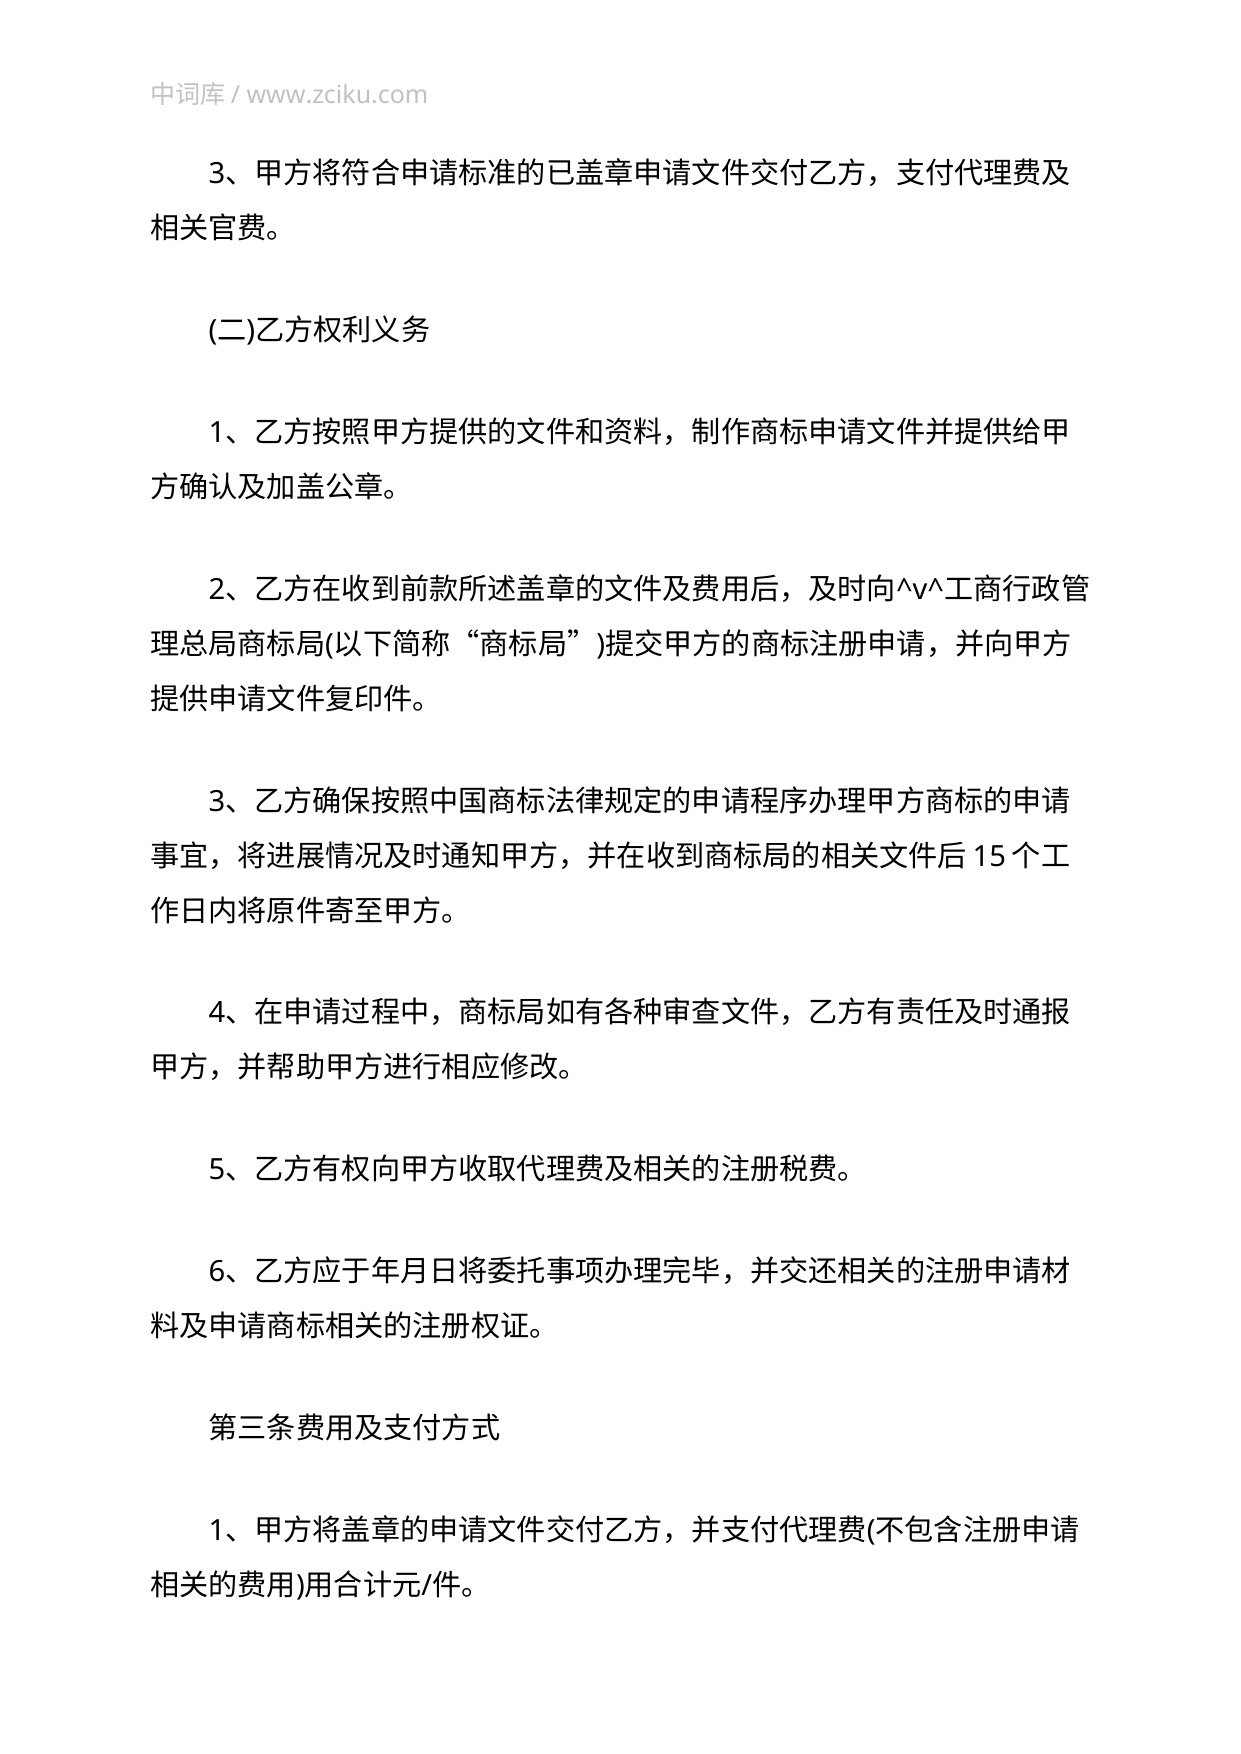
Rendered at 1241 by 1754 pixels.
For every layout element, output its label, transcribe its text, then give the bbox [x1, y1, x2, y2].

text 3、乙方确保按照中国商标法律规定的申请程序办理甲方商标的申请事宜，将进展情况及时通知甲方，并在收到商标局的相关文件后15个工作日内将原件寄至甲方。 [150, 777, 1090, 929]
text (二)乙方权利义务 [150, 307, 1090, 349]
text 1、甲方将盖章的申请文件交付乙方，并支付代理费(不包含注册申请相关的费用)用合计元/件。 [150, 1506, 1090, 1604]
text 6、乙方应于年月日将委托事项办理完毕，并交还相关的注册申请材料及申请商标相关的注册权证。 [150, 1248, 1090, 1345]
text 5、乙方有权向甲方收取代理费及相关的注册税费。 [150, 1146, 1090, 1188]
text 3、甲方将符合申请标准的已盖章申请文件交付乙方，支付代理费及相关官费。 [150, 150, 1090, 247]
text 第三条费用及支付方式 [150, 1404, 1090, 1447]
text 2、乙方在收到前款所述盖章的文件及费用后，及时向^v^工商行政管理总局商标局(以下简称“商标局”)提交甲方的商标注册申请，并向甲方提供申请文件复印件。 [150, 566, 1090, 718]
text 4、在申请过程中，商标局如有各种审查文件，乙方有责任及时通报甲方，并帮助甲方进行相应修改。 [150, 989, 1090, 1086]
text 1、乙方按照甲方提供的文件和资料，制作商标申请文件并提供给甲方确认及加盖公章。 [150, 409, 1090, 506]
